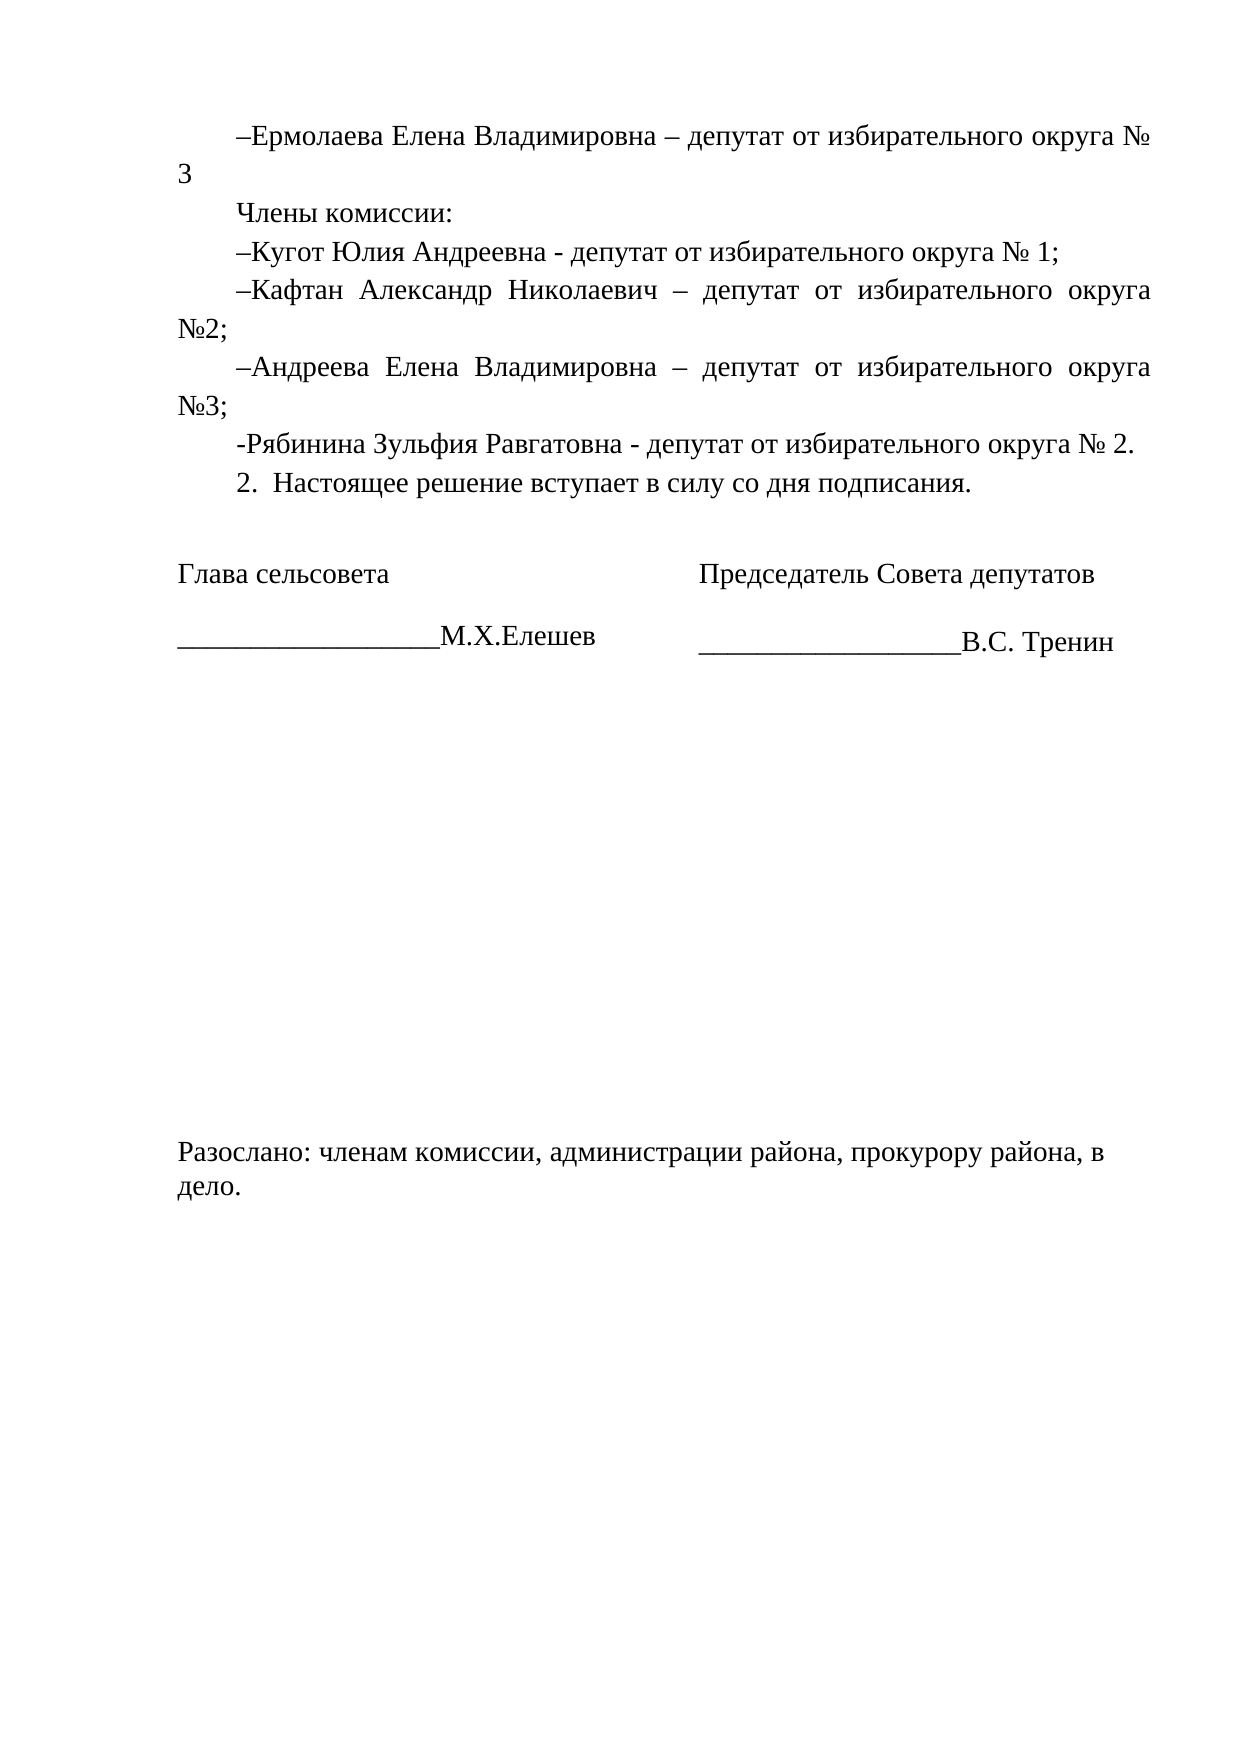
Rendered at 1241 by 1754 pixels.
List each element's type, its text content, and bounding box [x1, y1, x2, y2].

table_header Глава сельсовета __________________М.Х.Елешев [166, 557, 687, 657]
text -Рябинина Зульфия Равгатовна - депутат от избирательного округа № 2. [177, 426, 1152, 460]
text –Андреева Елена Владимировна – депутат от избирательного округа №3; [177, 349, 1152, 421]
text 2. Настоящее решение вступает в силу со дня подписания. [177, 465, 1152, 498]
text Члены комиссии: [177, 195, 1152, 229]
text –Кугот Юлия Андреевна - депутат от избирательного округа № 1; [177, 234, 1152, 267]
text –Ермолаева Елена Владимировна – депутат от избирательного округа № 3 [177, 118, 1152, 190]
table_header Председатель Совета депутатов __________________В.С. Тренин [687, 557, 1163, 657]
text –Кафтан Александр Николаевич – депутат от избирательного округа №2; [177, 272, 1152, 344]
text Разослано: членам комиссии, администрации района, прокурору района, в дело. [177, 1134, 1152, 1201]
